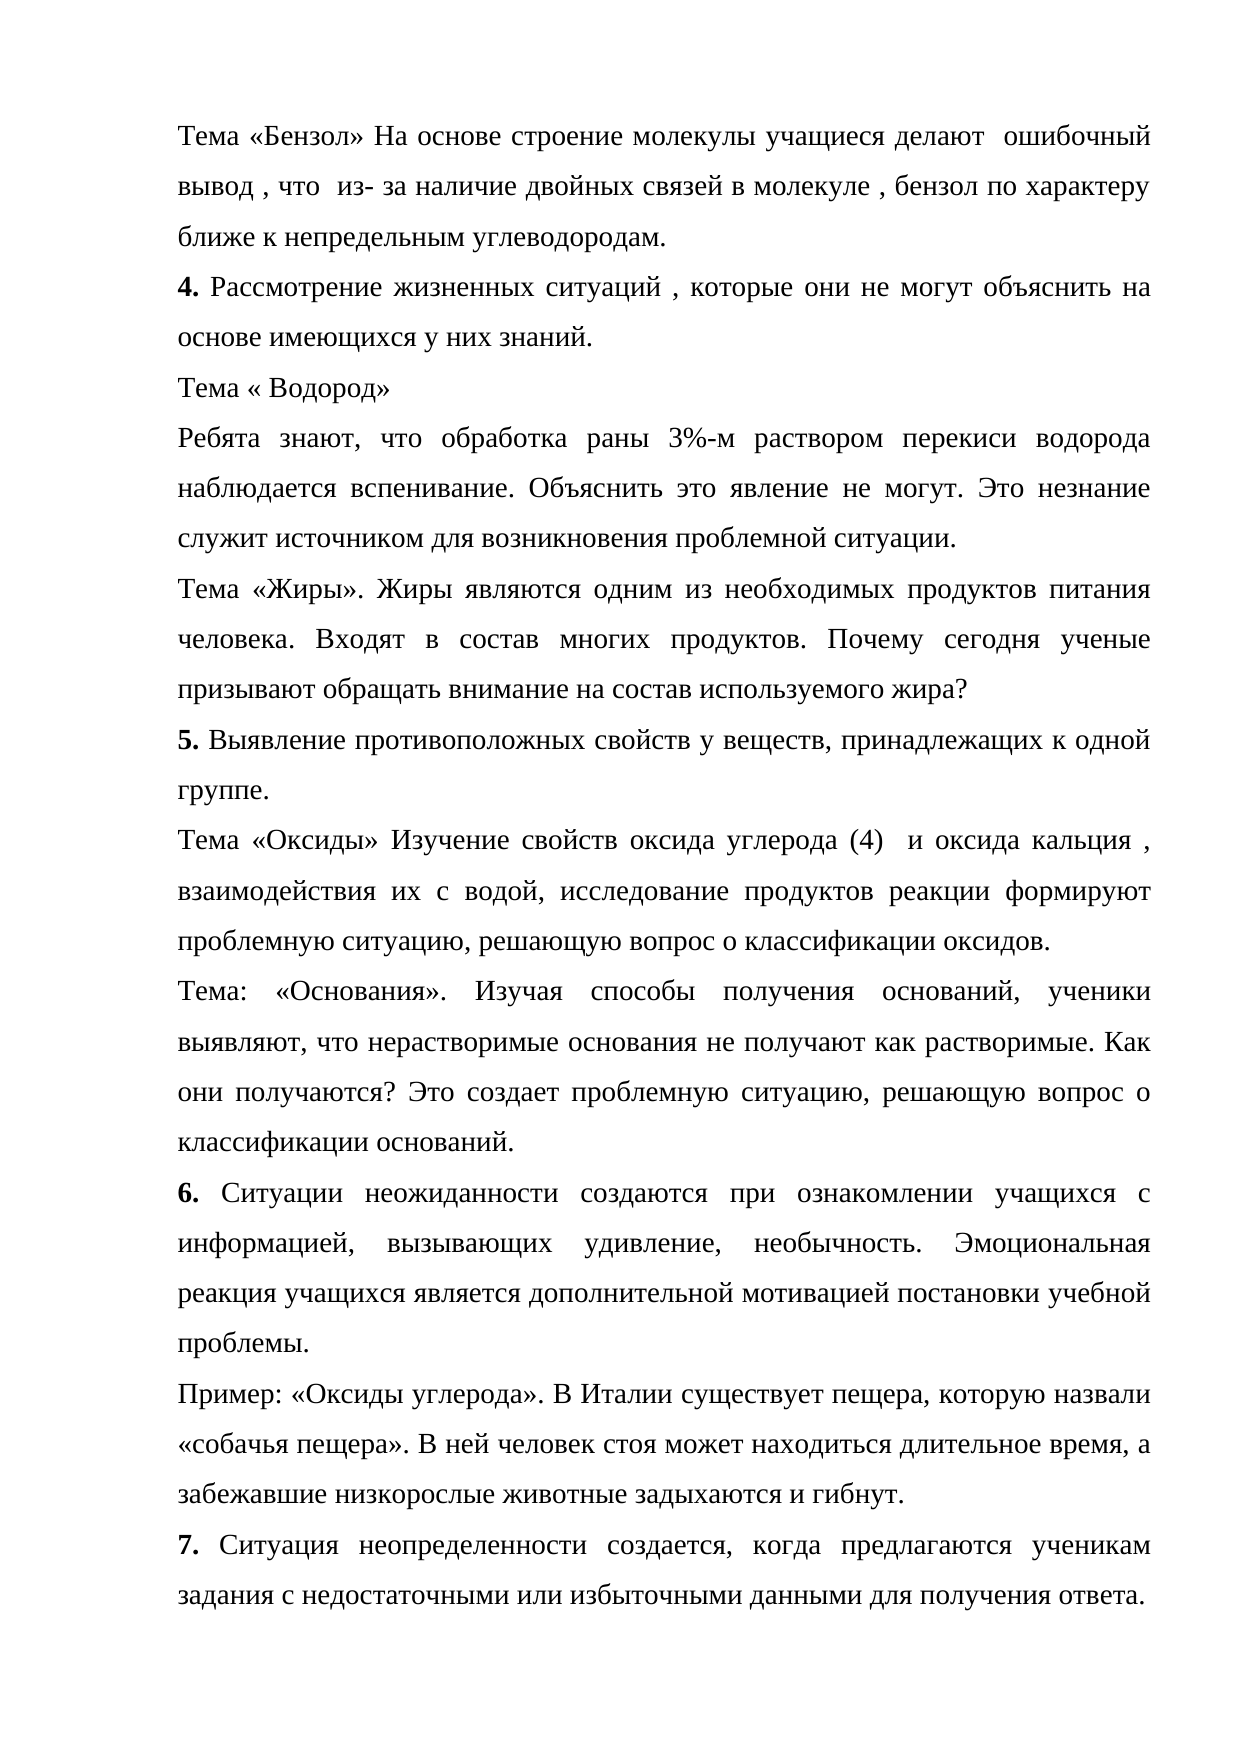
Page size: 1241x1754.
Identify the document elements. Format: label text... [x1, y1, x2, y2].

text Ребята знают, что обработка раны 3%-м раствором перекиси водорода наблюдается вспенивание. Объяснить это явление не могут. Это незнание служит источником для возникновения проблемной ситуации. [177, 420, 1152, 554]
text Тема « Водород» [177, 370, 1152, 403]
text 4. Рассмотрение жизненных ситуаций , которые они не могут объяснить на основе имеющихся у них знаний. [177, 269, 1152, 353]
text Тема «Жиры». Жиры являются одним из необходимых продуктов питания человека. Входят в состав многих продуктов. Почему сегодня ученые призывают обращать внимание на состав используемого жира? [177, 571, 1152, 705]
text Пример: «Оксиды углерода». В Италии существует пещера, которую назвали «собачья пещера». В ней человек стоя может находиться длительное время, а забежавшие низкорослые животные задыхаются и гибнут. [177, 1376, 1152, 1510]
text Тема «Бензол» На основе строение молекулы учащиеся делают ошибочный вывод , что из- за наличие двойных связей в молекуле , бензол по характеру ближе к непредельным углеводородам. [177, 118, 1152, 252]
text 7. Ситуация неопределенности создается, когда предлагаются ученикам задания с недостаточными или избыточными данными для получения ответа. [177, 1527, 1152, 1611]
text Тема: «Основания». Изучая способы получения оснований, ученики выявляют, что нерастворимые основания не получают как растворимые. Как они получаются? Это создает проблемную ситуацию, решающую вопрос о классификации оснований. [177, 973, 1152, 1158]
text 6. Ситуации неожиданности создаются при ознакомлении учащихся с информацией, вызывающих удивление, необычность. Эмоциональная реакция учащихся является дополнительной мотивацией постановки учебной проблемы. [177, 1175, 1152, 1359]
text 5. Выявление противоположных свойств у веществ, принадлежащих к одной группе. [177, 722, 1152, 806]
text Тема «Оксиды» Изучение свойств оксида углерода (4) и оксида кальция , взаимодействия их с водой, исследование продуктов реакции формируют проблемную ситуацию, решающую вопрос о классификации оксидов. [177, 822, 1152, 957]
